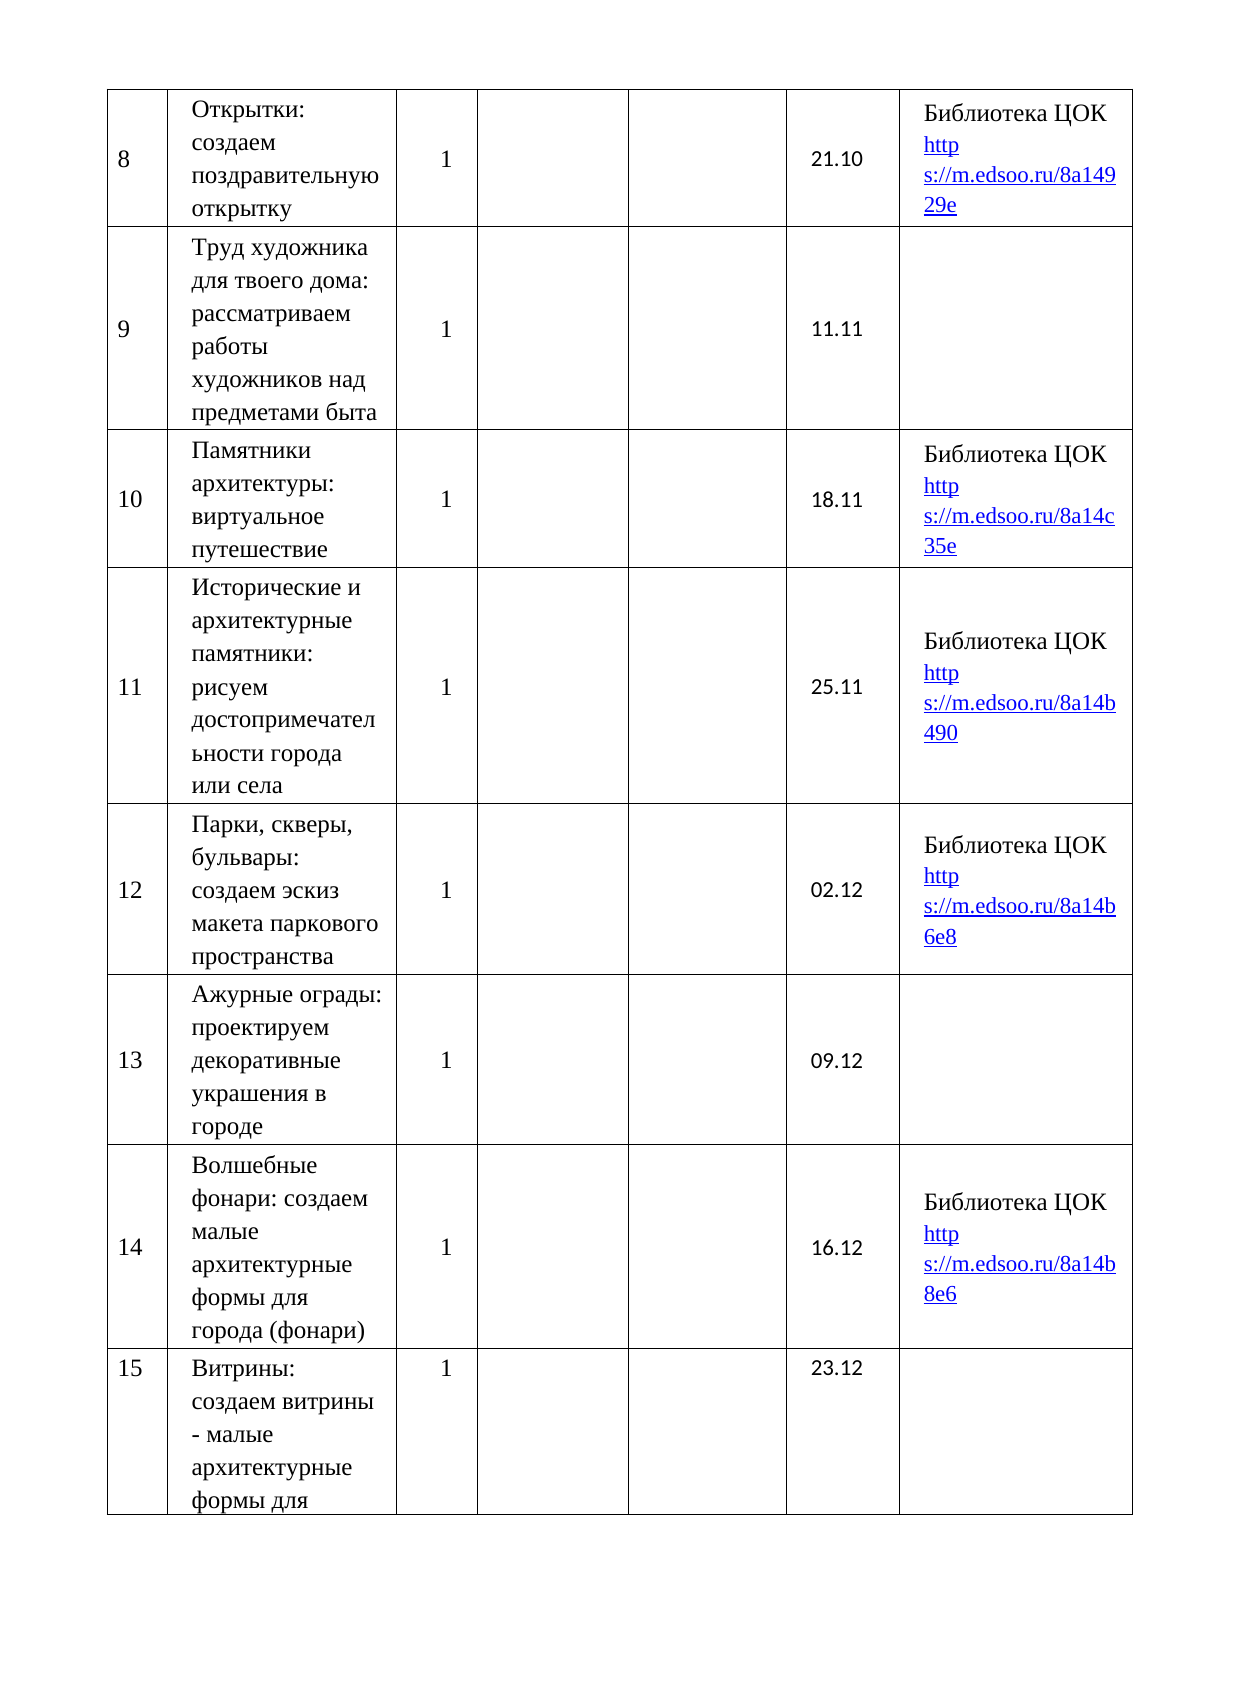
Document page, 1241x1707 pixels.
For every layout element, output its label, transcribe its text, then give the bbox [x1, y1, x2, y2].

table_cell [900, 975, 1132, 1144]
table_cell 1 [397, 1349, 477, 1514]
table_cell 14 [108, 1145, 167, 1347]
table_cell 13 [108, 975, 167, 1144]
table_cell Библиотека ЦОК https://m.edsoo.ru/8a14b490 [900, 568, 1132, 803]
table_cell 11.11 [787, 227, 899, 429]
table_cell Библиотека ЦОК https://m.edsoo.ru/8a14b6e8 [900, 804, 1132, 974]
table_cell [629, 975, 786, 1144]
table_cell 25.11 [787, 568, 899, 803]
table_cell 1 [397, 1145, 477, 1347]
table_cell [629, 227, 786, 429]
table_cell Ажурные ограды: проектируем декоративные украшения в городе [168, 975, 396, 1144]
table_cell [629, 90, 786, 226]
table_cell [478, 975, 628, 1144]
table_cell Открытки: создаем поздравительную открытку [168, 90, 396, 226]
table_cell Библиотека ЦОК https://m.edsoo.ru/8a14b8e6 [900, 1145, 1132, 1347]
table_cell Труд художника для твоего дома: рассматриваем работы художников над предметами быта [168, 227, 396, 429]
table_cell [900, 227, 1132, 429]
table_cell Парки, скверы, бульвары: создаем эскиз макета паркового пространства [168, 804, 396, 974]
table_cell [629, 1145, 786, 1347]
table_cell Библиотека ЦОК https://m.edsoo.ru/8a14c35e [900, 430, 1132, 567]
table_cell [478, 227, 628, 429]
table_cell Библиотека ЦОК https://m.edsoo.ru/8a14929e [900, 90, 1132, 226]
table_cell 1 [397, 430, 477, 567]
table_cell 10 [108, 430, 167, 567]
table_cell 1 [397, 90, 477, 226]
table_cell [629, 568, 786, 803]
table_cell 8 [108, 90, 167, 226]
table_cell [900, 1349, 1132, 1514]
table_cell 23.12 [787, 1349, 899, 1514]
table_cell 21.10 [787, 90, 899, 226]
table_cell 09.12 [787, 975, 899, 1144]
table_cell Памятники архитектуры: виртуальное путешествие [168, 430, 396, 567]
table_cell [629, 1349, 786, 1514]
table_cell 1 [397, 975, 477, 1144]
table_cell 16.12 [787, 1145, 899, 1347]
table_cell Волшебные фонари: создаем малые архитектурные формы для города (фонари) [168, 1145, 396, 1347]
table_cell 1 [397, 227, 477, 429]
table_cell [478, 430, 628, 567]
table_cell [629, 804, 786, 974]
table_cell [168, 1349, 396, 1514]
table_cell [478, 568, 628, 803]
table_cell [478, 1145, 628, 1347]
table_cell 11 [108, 568, 167, 803]
table_cell Исторические и архитектурные памятники: рисуем достопримечательности города или села [168, 568, 396, 803]
table_cell 1 [397, 568, 477, 803]
table_cell [478, 804, 628, 974]
table_cell 12 [108, 804, 167, 974]
table_cell [478, 1349, 628, 1514]
table_cell 02.12 [787, 804, 899, 974]
table_cell [478, 90, 628, 226]
table_cell 18.11 [787, 430, 899, 567]
table_cell [629, 430, 786, 567]
table_cell 1 [397, 804, 477, 974]
table_cell 15 [108, 1349, 167, 1514]
table_cell 9 [108, 227, 167, 429]
